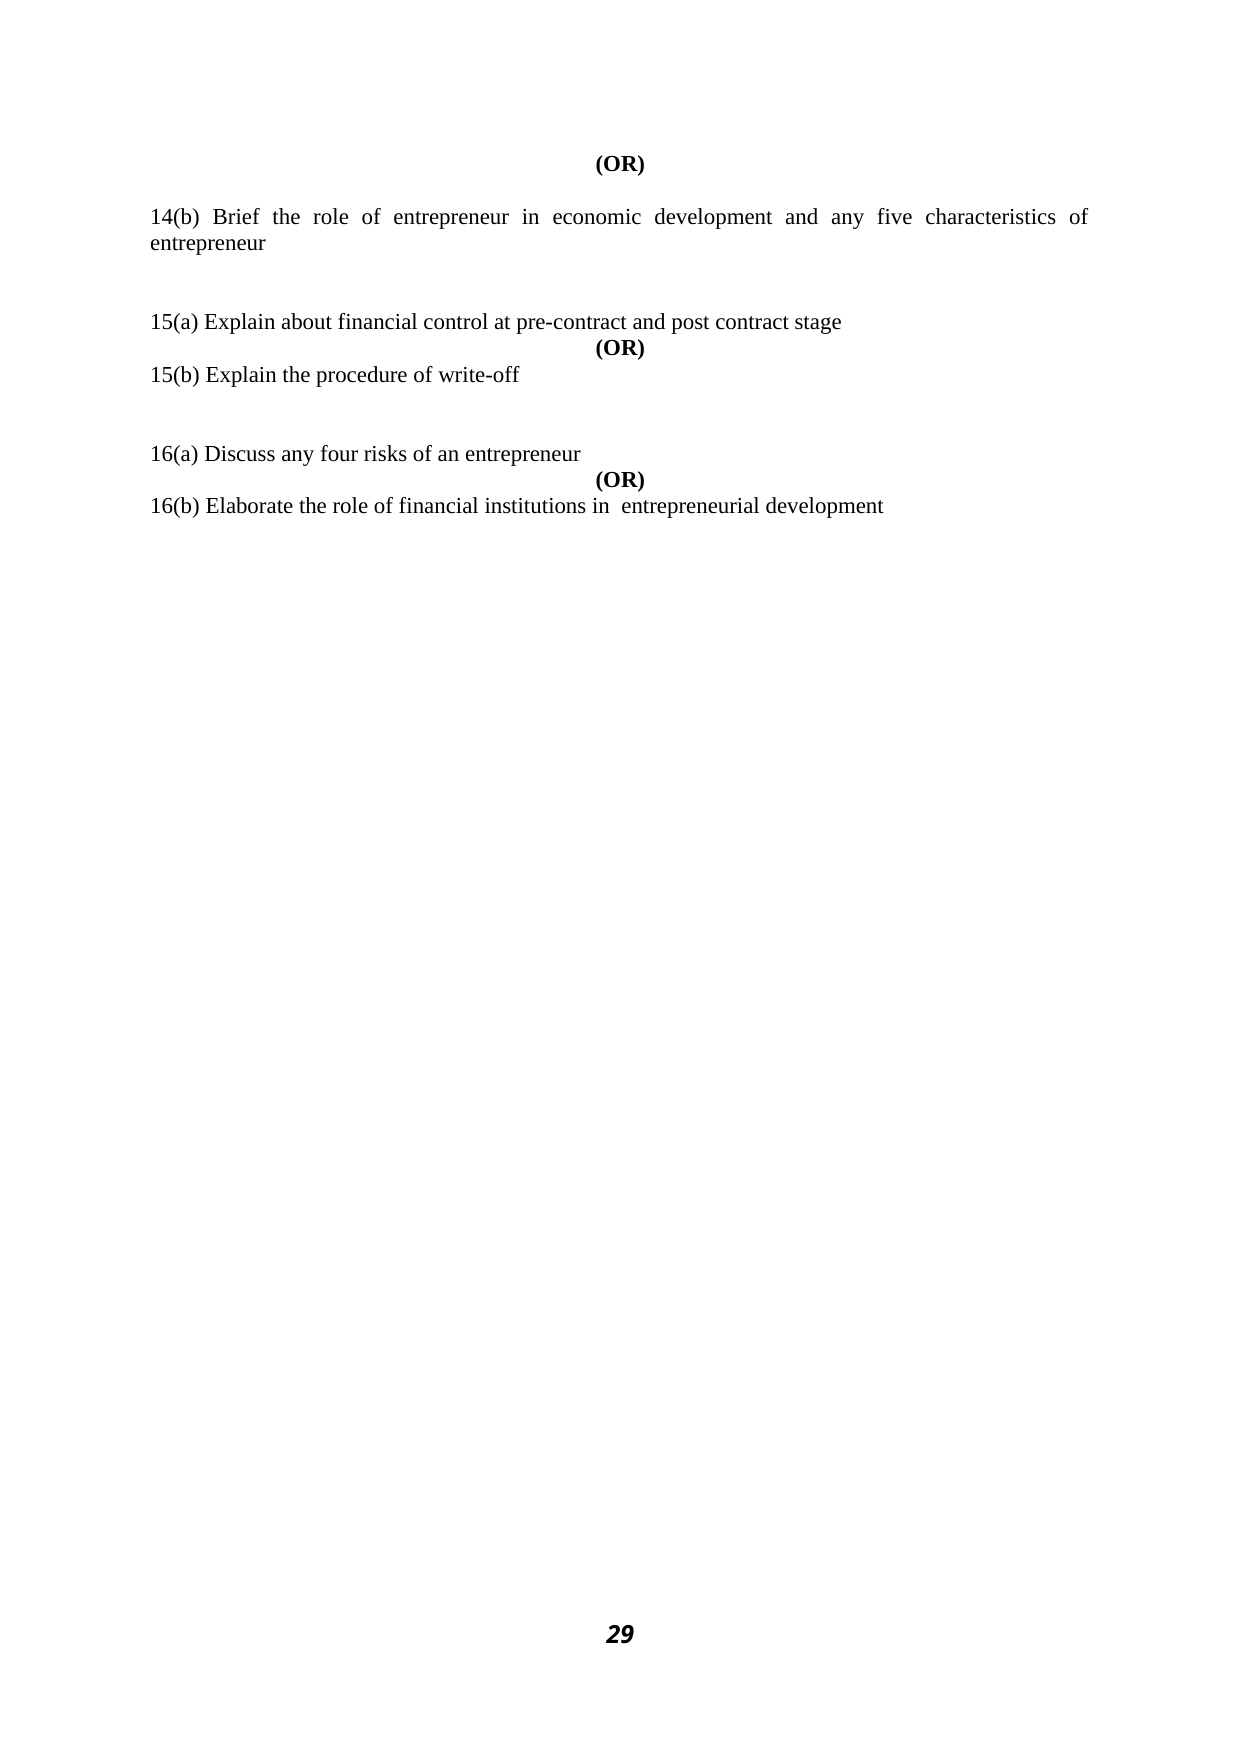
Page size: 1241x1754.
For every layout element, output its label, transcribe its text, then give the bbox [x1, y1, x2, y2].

text 15(a) Explain about financial control at pre-contract and post contract stage [150, 308, 1090, 334]
text 16(a) Discuss any four risks of an entrepreneur [150, 440, 1090, 466]
text 14(b) Brief the role of entrepreneur in economic development and any five characteristics of entrepreneur [150, 203, 1090, 255]
text 16(b) Elaborate the role of financial institutions in entrepreneurial development [150, 493, 1090, 519]
text (OR) [150, 334, 1090, 361]
text (OR) [150, 150, 1090, 176]
text 15(b) Explain the procedure of write-off [150, 361, 1090, 387]
text (OR) [150, 466, 1090, 493]
